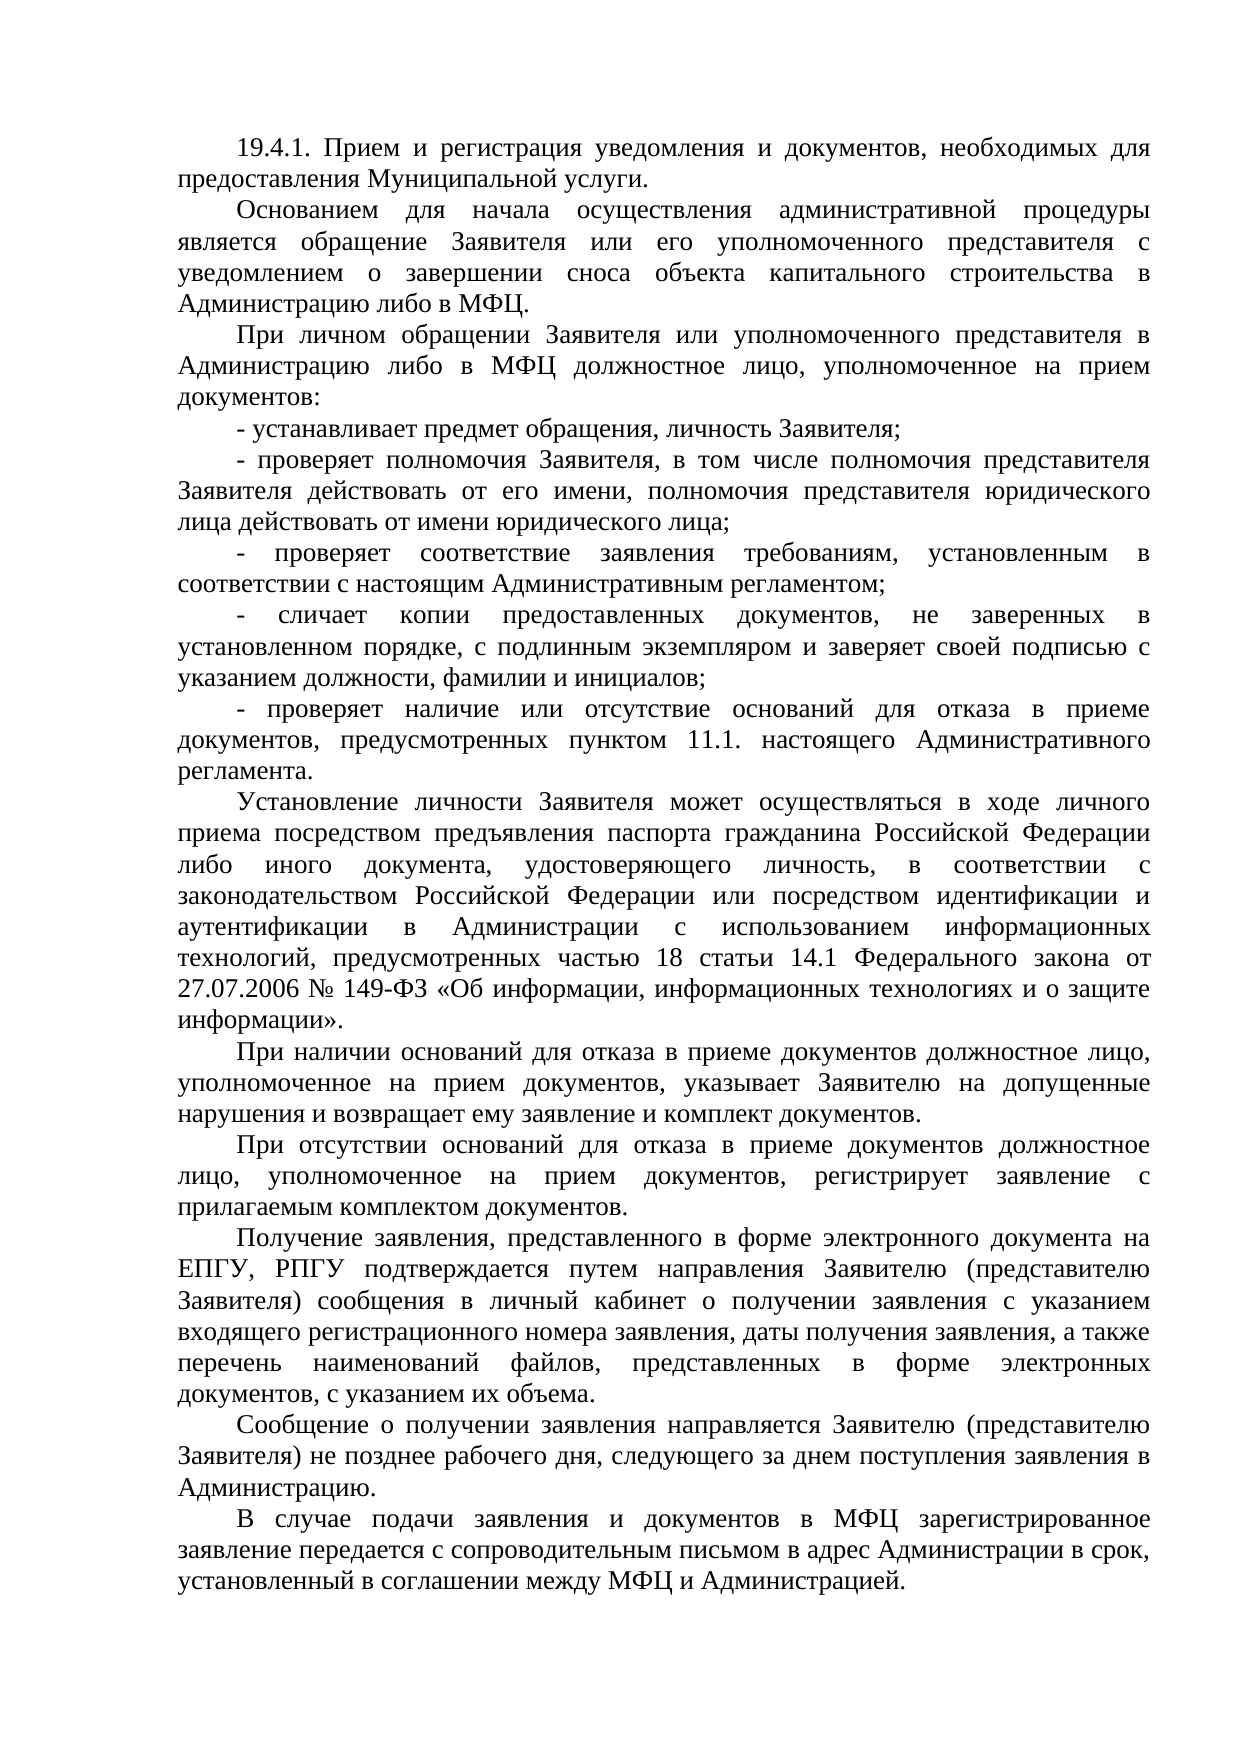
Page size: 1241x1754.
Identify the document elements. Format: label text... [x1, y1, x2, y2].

list Сообщение о получении заявления направляется Заявителю (представителю Заявителя) не позднее рабочего дня, следующего за днем поступления заявления в Администрацию. [177, 1408, 1152, 1502]
list 19.4.1. Прием и регистрация уведомления и документов, необходимых для предоставления Муниципальной услуги. [177, 131, 1152, 194]
list Получение заявления, представленного в форме электронного документа на ЕПГУ, РПГУ подтверждается путем направления Заявителю (представителю Заявителя) сообщения в личный кабинет о получении заявления с указанием входящего регистрационного номера заявления, даты получения заявления, а также перечень наименований файлов, представленных в форме электронных документов, с указанием их объема. [177, 1221, 1152, 1408]
text - проверяет наличие или отсутствие оснований для отказа в приеме документов, предусмотренных пунктом 11.1. настоящего Административного регламента. [177, 692, 1152, 785]
text - устанавливает предмет обращения, личность Заявителя; [177, 412, 1152, 443]
text - проверяет полномочия Заявителя, в том числе полномочия представителя Заявителя действовать от его имени, полномочия представителя юридического лица действовать от имени юридического лица; [177, 443, 1152, 536]
text - сличает копии предоставленных документов, не заверенных в установленном порядке, с подлинным экземпляром и заверяет своей подписью с указанием должности, фамилии и инициалов; [177, 598, 1152, 692]
list Установление личности Заявителя может осуществляться в ходе личного приема посредством предъявления паспорта гражданина Российской Федерации либо иного документа, удостоверяющего личность, в соответствии с законодательством Российской Федерации или посредством идентификации и аутентификации в Администрации с использованием информационных технологий, предусмотренных частью 18 статьи 14.1 Федерального закона от 27.07.2006 № 149-ФЗ «Об информации, информационных технологиях и о защите информации». [177, 785, 1152, 1034]
text При личном обращении Заявителя или уполномоченного представителя в Администрацию либо в МФЦ должностное лицо, уполномоченное на прием документов: [177, 318, 1152, 412]
list В случае подачи заявления и документов в МФЦ зарегистрированное заявление передается с сопроводительным письмом в адрес Администрации в срок, установленный в соглашении между МФЦ и Администрацией. [177, 1502, 1152, 1595]
text Основанием для начала осуществления административной процедуры является обращение Заявителя или его уполномоченного представителя с уведомлением о завершении сноса объекта капитального строительства в Администрацию либо в МФЦ. [177, 194, 1152, 318]
text При наличии оснований для отказа в приеме документов должностное лицо, уполномоченное на прием документов, указывает Заявителю на допущенные нарушения и возвращает ему заявление и комплект документов. [177, 1034, 1152, 1128]
text При отсутствии оснований для отказа в приеме документов должностное лицо, уполномоченное на прием документов, регистрирует заявление с прилагаемым комплектом документов. [177, 1128, 1152, 1221]
text - проверяет соответствие заявления требованиям, установленным в соответствии с настоящим Административным регламентом; [177, 536, 1152, 598]
